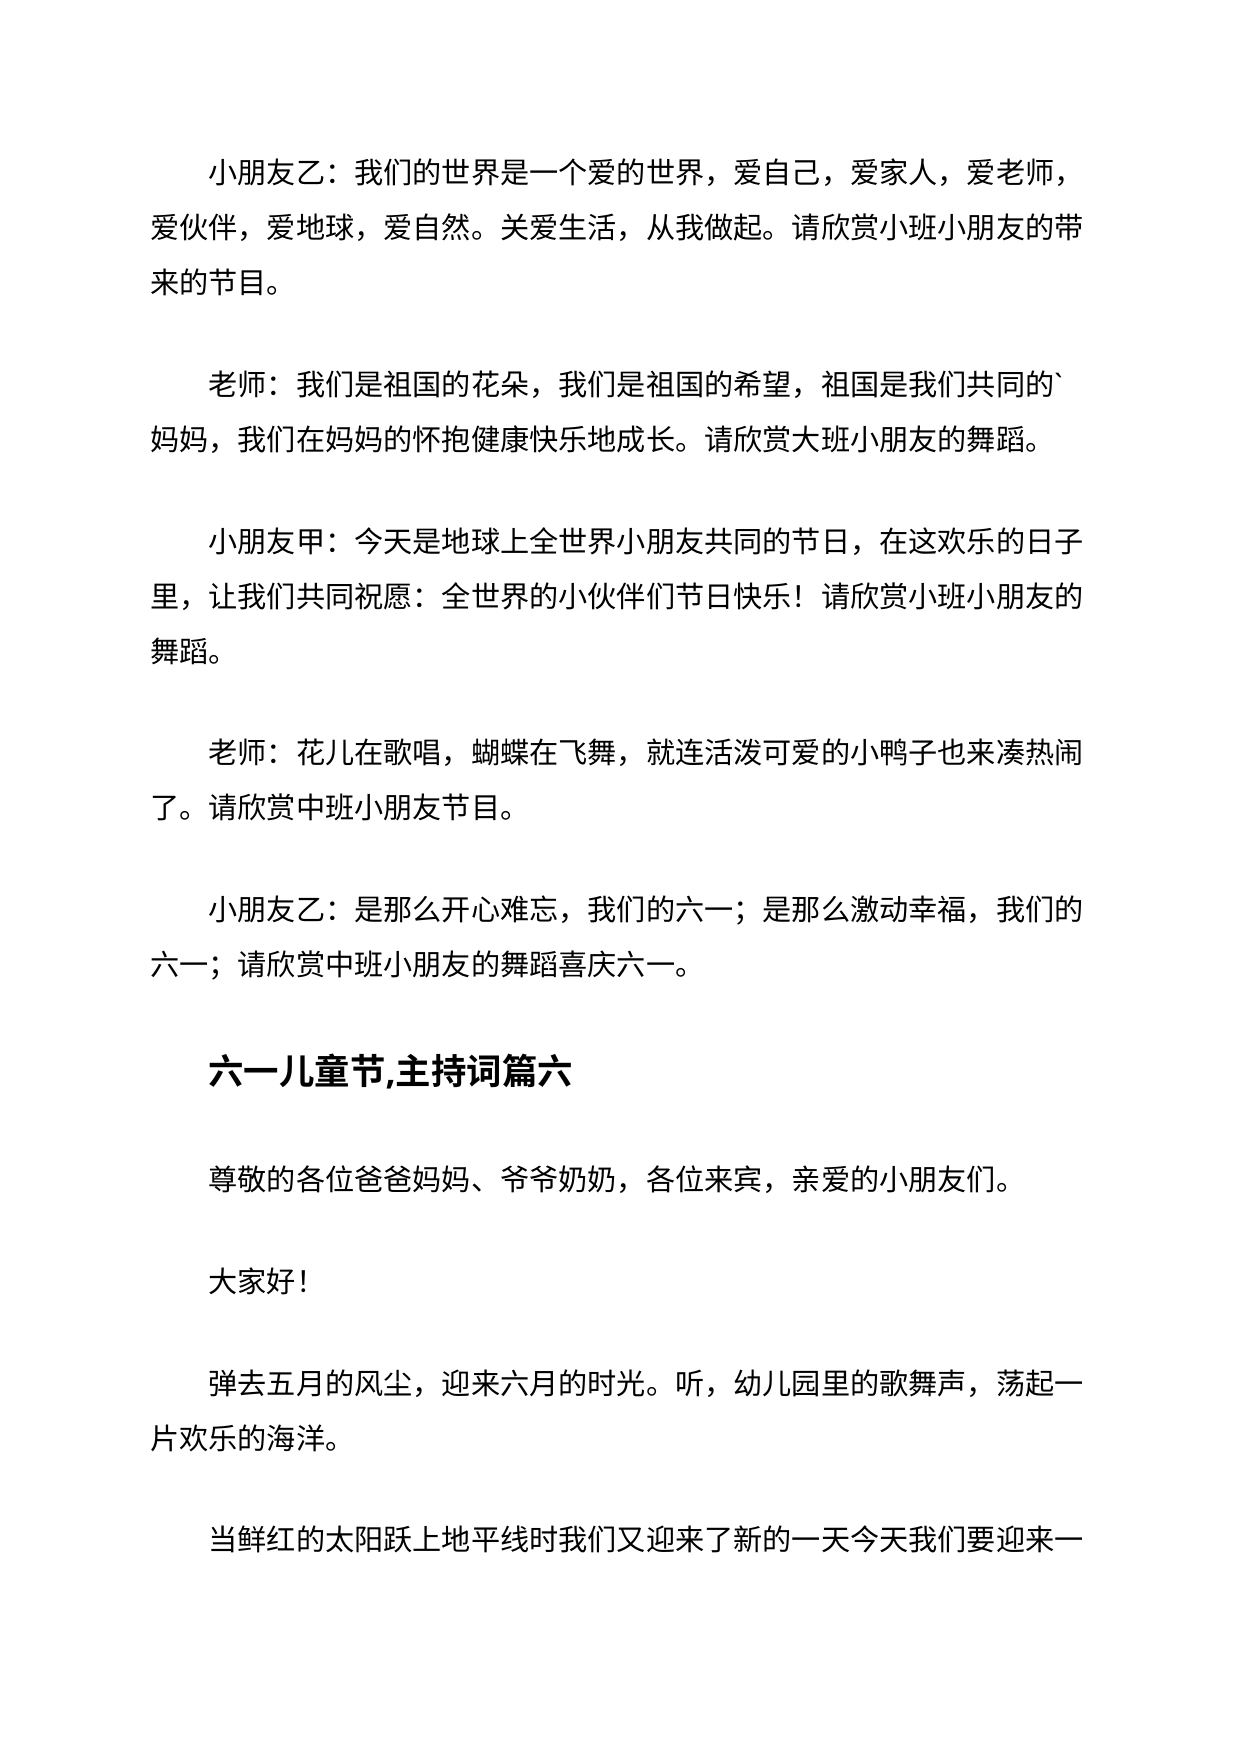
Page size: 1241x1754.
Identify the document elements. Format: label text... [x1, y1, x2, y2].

text 大家好！ [150, 1258, 1090, 1301]
text 六一儿童节,主持词篇六 [150, 1043, 1090, 1094]
text 小朋友乙：我们的世界是一个爱的世界，爱自己，爱家人，爱老师，爱伙伴，爱地球，爱自然。关爱生活，从我做起。请欣赏小班小朋友的带来的节目。 [150, 150, 1090, 302]
text 老师：我们是祖国的花朵，我们是祖国的希望，祖国是我们共同的`妈妈，我们在妈妈的怀抱健康快乐地成长。请欣赏大班小朋友的舞蹈。 [150, 362, 1090, 459]
text 尊敬的各位爸爸妈妈、爷爷奶奶，各位来宾，亲爱的小朋友们。 [150, 1157, 1090, 1199]
text 小朋友甲：今天是地球上全世界小朋友共同的节日，在这欢乐的日子里，让我们共同祝愿：全世界的小伙伴们节日快乐！请欣赏小班小朋友的舞蹈。 [150, 518, 1090, 670]
text 老师：花儿在歌唱，蝴蝶在飞舞，就连活泼可爱的小鸭子也来凑热闹了。请欣赏中班小朋友节目。 [150, 730, 1090, 827]
text 弹去五月的风尘，迎来六月的时光。听，幼儿园里的歌舞声，荡起一片欢乐的海洋。 [150, 1360, 1090, 1457]
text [150, 1517, 1090, 1559]
text 小朋友乙：是那么开心难忘，我们的六一；是那么激动幸福，我们的六一；请欣赏中班小朋友的舞蹈喜庆六一。 [150, 887, 1090, 984]
